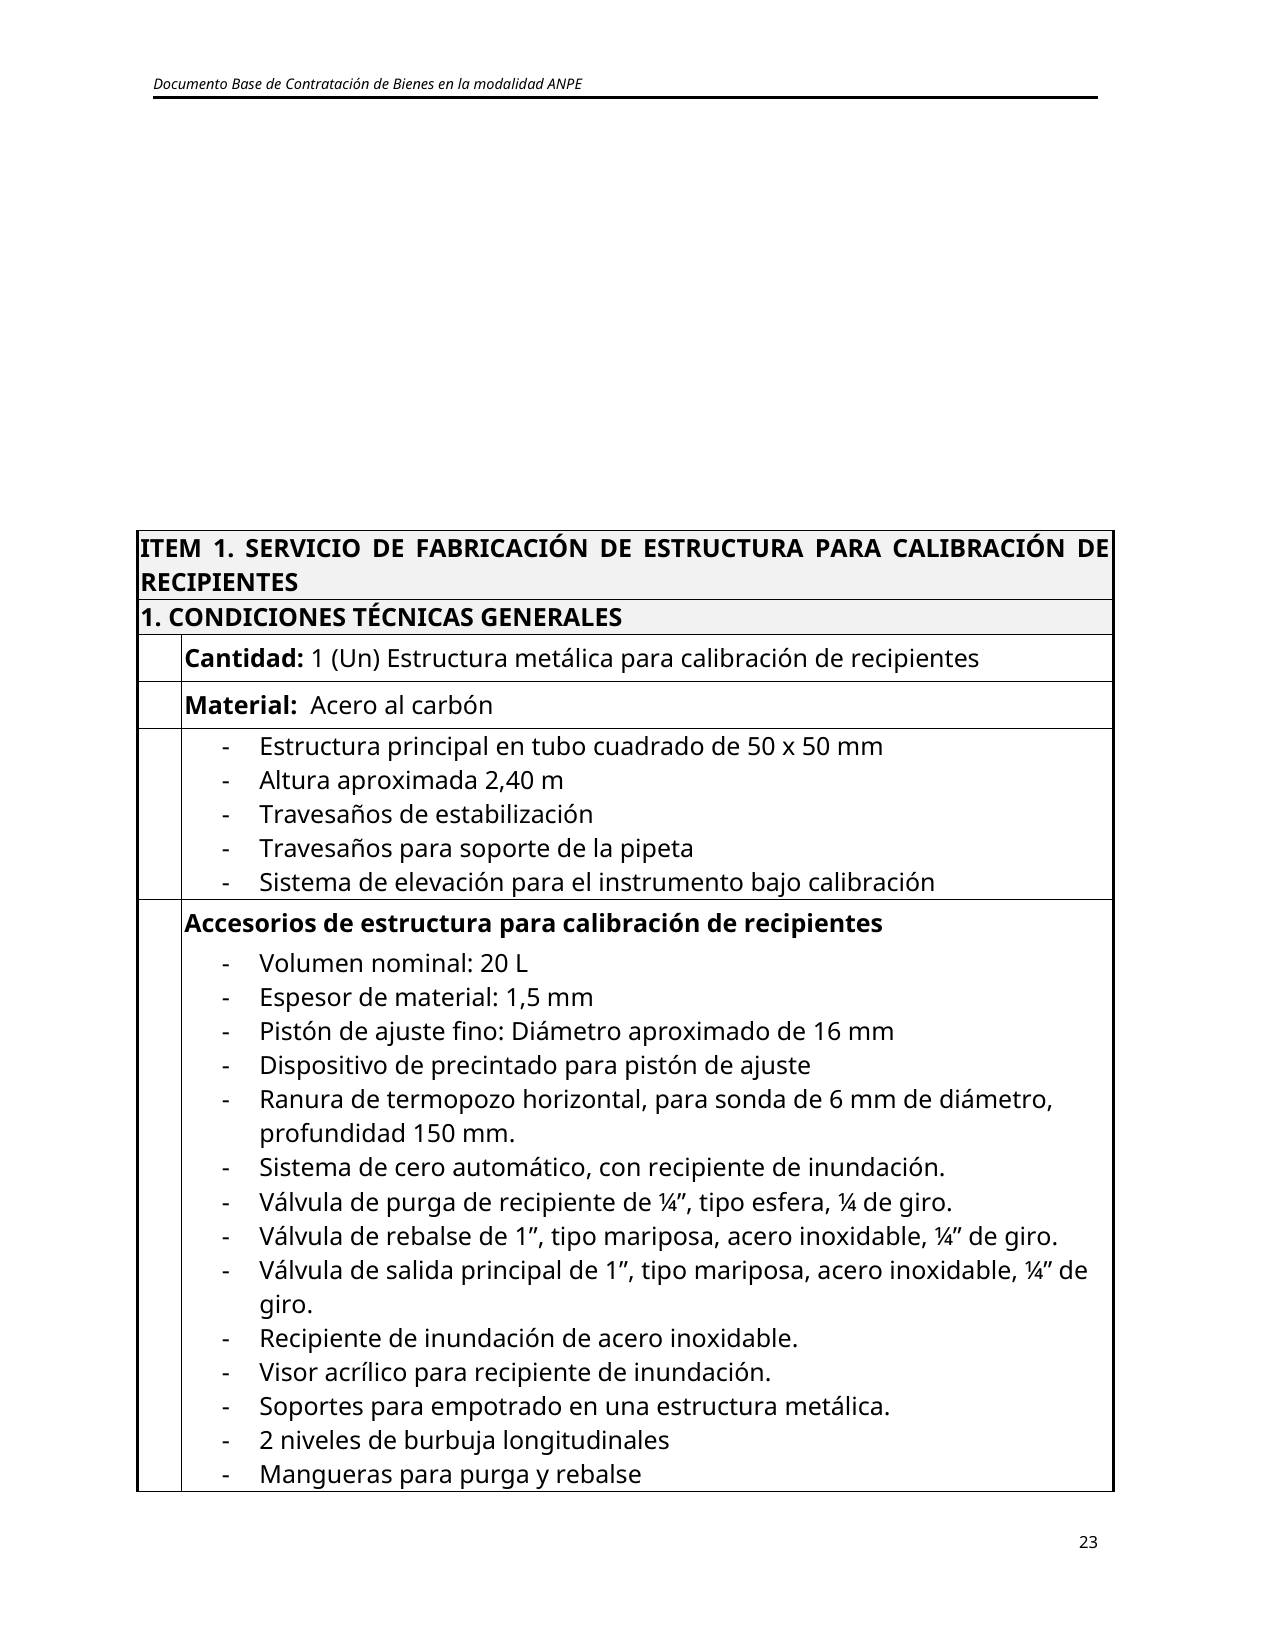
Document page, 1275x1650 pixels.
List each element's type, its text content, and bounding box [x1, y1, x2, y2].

table_cell [139, 635, 181, 681]
table_cell Cantidad: 1 (Un) Estructura metálica para calibración de recipientes [182, 635, 1112, 681]
table_cell [139, 682, 181, 728]
table_cell 1. CONDICIONES TÉCNICAS GENERALES [139, 600, 1112, 634]
table_cell Material: Acero al carbón [182, 682, 1112, 728]
table_cell [139, 900, 181, 1491]
table_cell Estructura principal en tubo cuadrado de 50 x 50 mm Altura aproximada 2,40 m Travesaños de estabilización Travesaños para soporte de la pipeta Sistema de elevación para el instrumento bajo calibración [182, 729, 1112, 899]
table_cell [182, 900, 1112, 1491]
table_header ITEM 1. SERVICIO DE FABRICACIÓN DE ESTRUCTURA PARA CALIBRACIÓN DE RECIPIENTES [139, 531, 1112, 599]
table_cell [139, 729, 181, 899]
